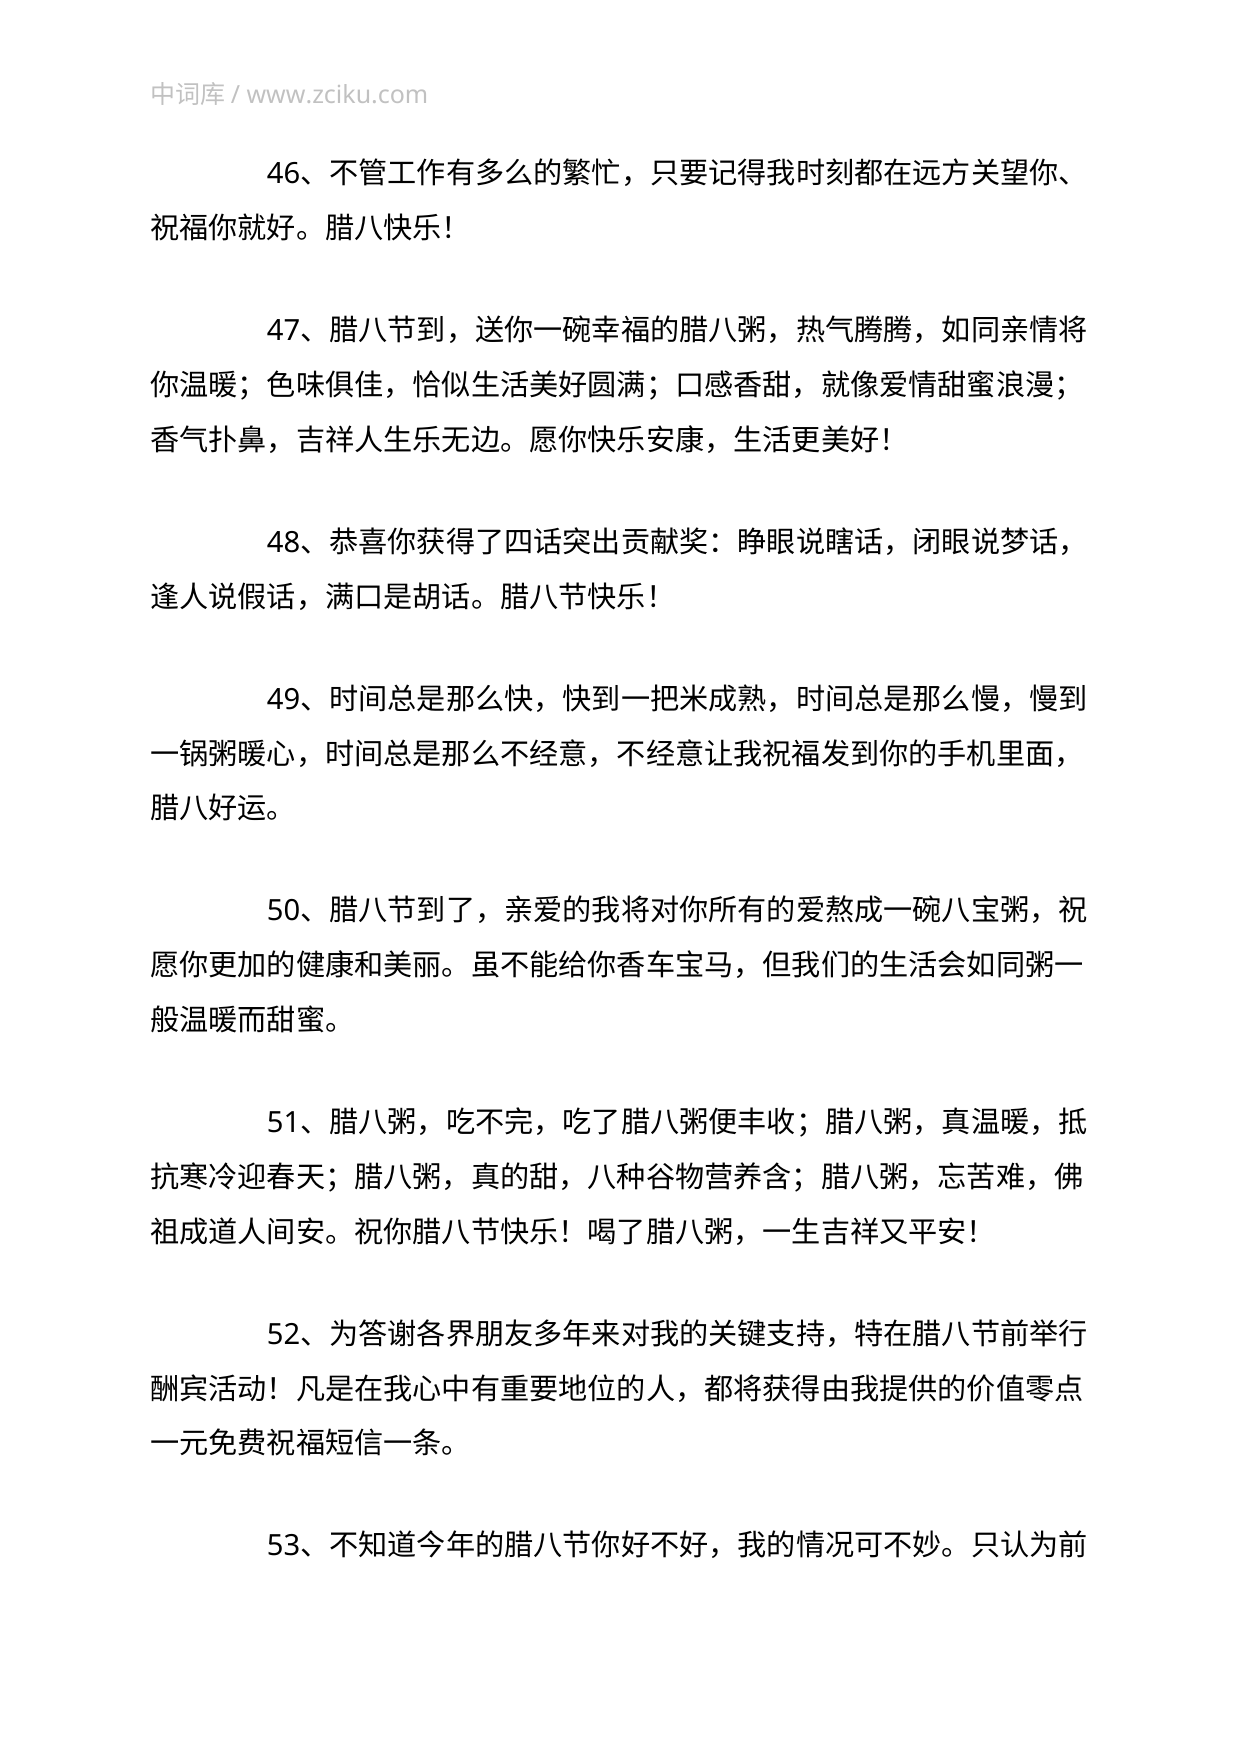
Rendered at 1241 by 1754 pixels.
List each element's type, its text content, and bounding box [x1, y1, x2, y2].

text 48、恭喜你获得了四话突出贡献奖：睁眼说瞎话，闭眼说梦话，逢人说假话，满口是胡话。腊八节快乐！ [150, 518, 1090, 616]
text 49、时间总是那么快，快到一把米成熟，时间总是那么慢，慢到一锅粥暖心，时间总是那么不经意，不经意让我祝福发到你的手机里面，腊八好运。 [150, 675, 1090, 827]
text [150, 1522, 1090, 1564]
text 46、不管工作有多么的繁忙，只要记得我时刻都在远方关望你、祝福你就好。腊八快乐！ [150, 150, 1090, 247]
text 52、为答谢各界朋友多年来对我的关键支持，特在腊八节前举行酬宾活动！凡是在我心中有重要地位的人，都将获得由我提供的价值零点一元免费祝福短信一条。 [150, 1310, 1090, 1462]
text 50、腊八节到了，亲爱的我将对你所有的爱熬成一碗八宝粥，祝愿你更加的健康和美丽。虽不能给你香车宝马，但我们的生活会如同粥一般温暖而甜蜜。 [150, 887, 1090, 1039]
text 51、腊八粥，吃不完，吃了腊八粥便丰收；腊八粥，真温暖，抵抗寒冷迎春天；腊八粥，真的甜，八种谷物营养含；腊八粥，忘苦难，佛祖成道人间安。祝你腊八节快乐！喝了腊八粥，一生吉祥又平安！ [150, 1098, 1090, 1251]
text 47、腊八节到，送你一碗幸福的腊八粥，热气腾腾，如同亲情将你温暖；色味俱佳，恰似生活美好圆满；口感香甜，就像爱情甜蜜浪漫；香气扑鼻，吉祥人生乐无边。愿你快乐安康，生活更美好！ [150, 307, 1090, 459]
